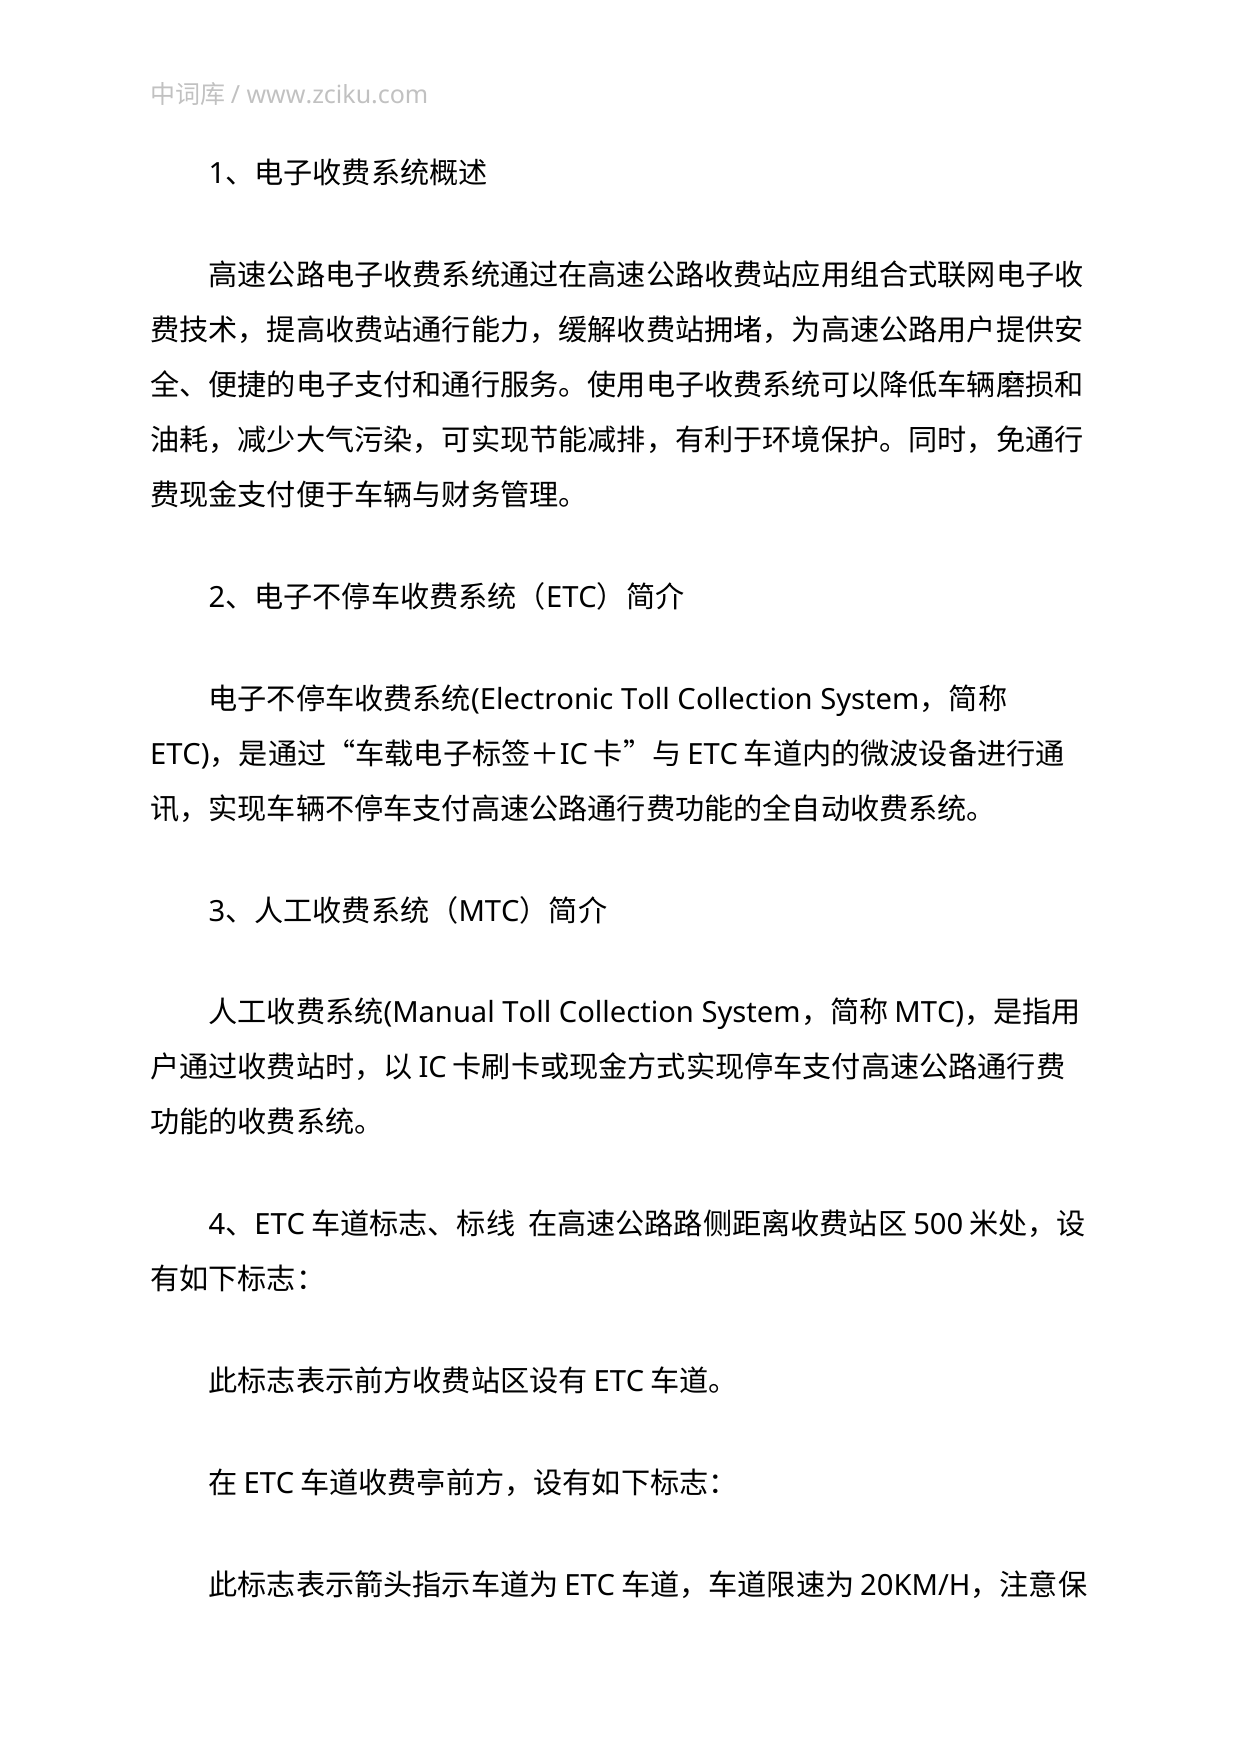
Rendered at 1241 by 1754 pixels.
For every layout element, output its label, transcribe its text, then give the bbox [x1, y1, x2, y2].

text 3、人工收费系统（MTC）简介 [150, 887, 1090, 929]
text 电子不停车收费系统(Electronic Toll Collection System，简称ETC)，是通过“车载电子标签＋IC卡”与ETC车道内的微波设备进行通讯，实现车辆不停车支付高速公路通行费功能的全自动收费系统。 [150, 675, 1090, 828]
text 1、电子收费系统概述 [150, 150, 1090, 192]
text 高速公路电子收费系统通过在高速公路收费站应用组合式联网电子收费技术，提高收费站通行能力，缓解收费站拥堵，为高速公路用户提供安全、便捷的电子支付和通行服务。使用电子收费系统可以降低车辆磨损和油耗，减少大气污染，可实现节能减排，有利于环境保护。同时，免通行费现金支付便于车辆与财务管理。 [150, 252, 1090, 514]
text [150, 1562, 1090, 1604]
text 在ETC车道收费亭前方，设有如下标志： [150, 1459, 1090, 1502]
text 4、ETC车道标志、标线 在高速公路路侧距离收费站区500米处，设有如下标志： [150, 1201, 1090, 1298]
text 2、电子不停车收费系统（ETC）简介 [150, 573, 1090, 616]
text 人工收费系统(Manual Toll Collection System，简称MTC)，是指用户通过收费站时，以IC卡刷卡或现金方式实现停车支付高速公路通行费功能的收费系统。 [150, 989, 1090, 1141]
text 此标志表示前方收费站区设有ETC车道。 [150, 1358, 1090, 1400]
